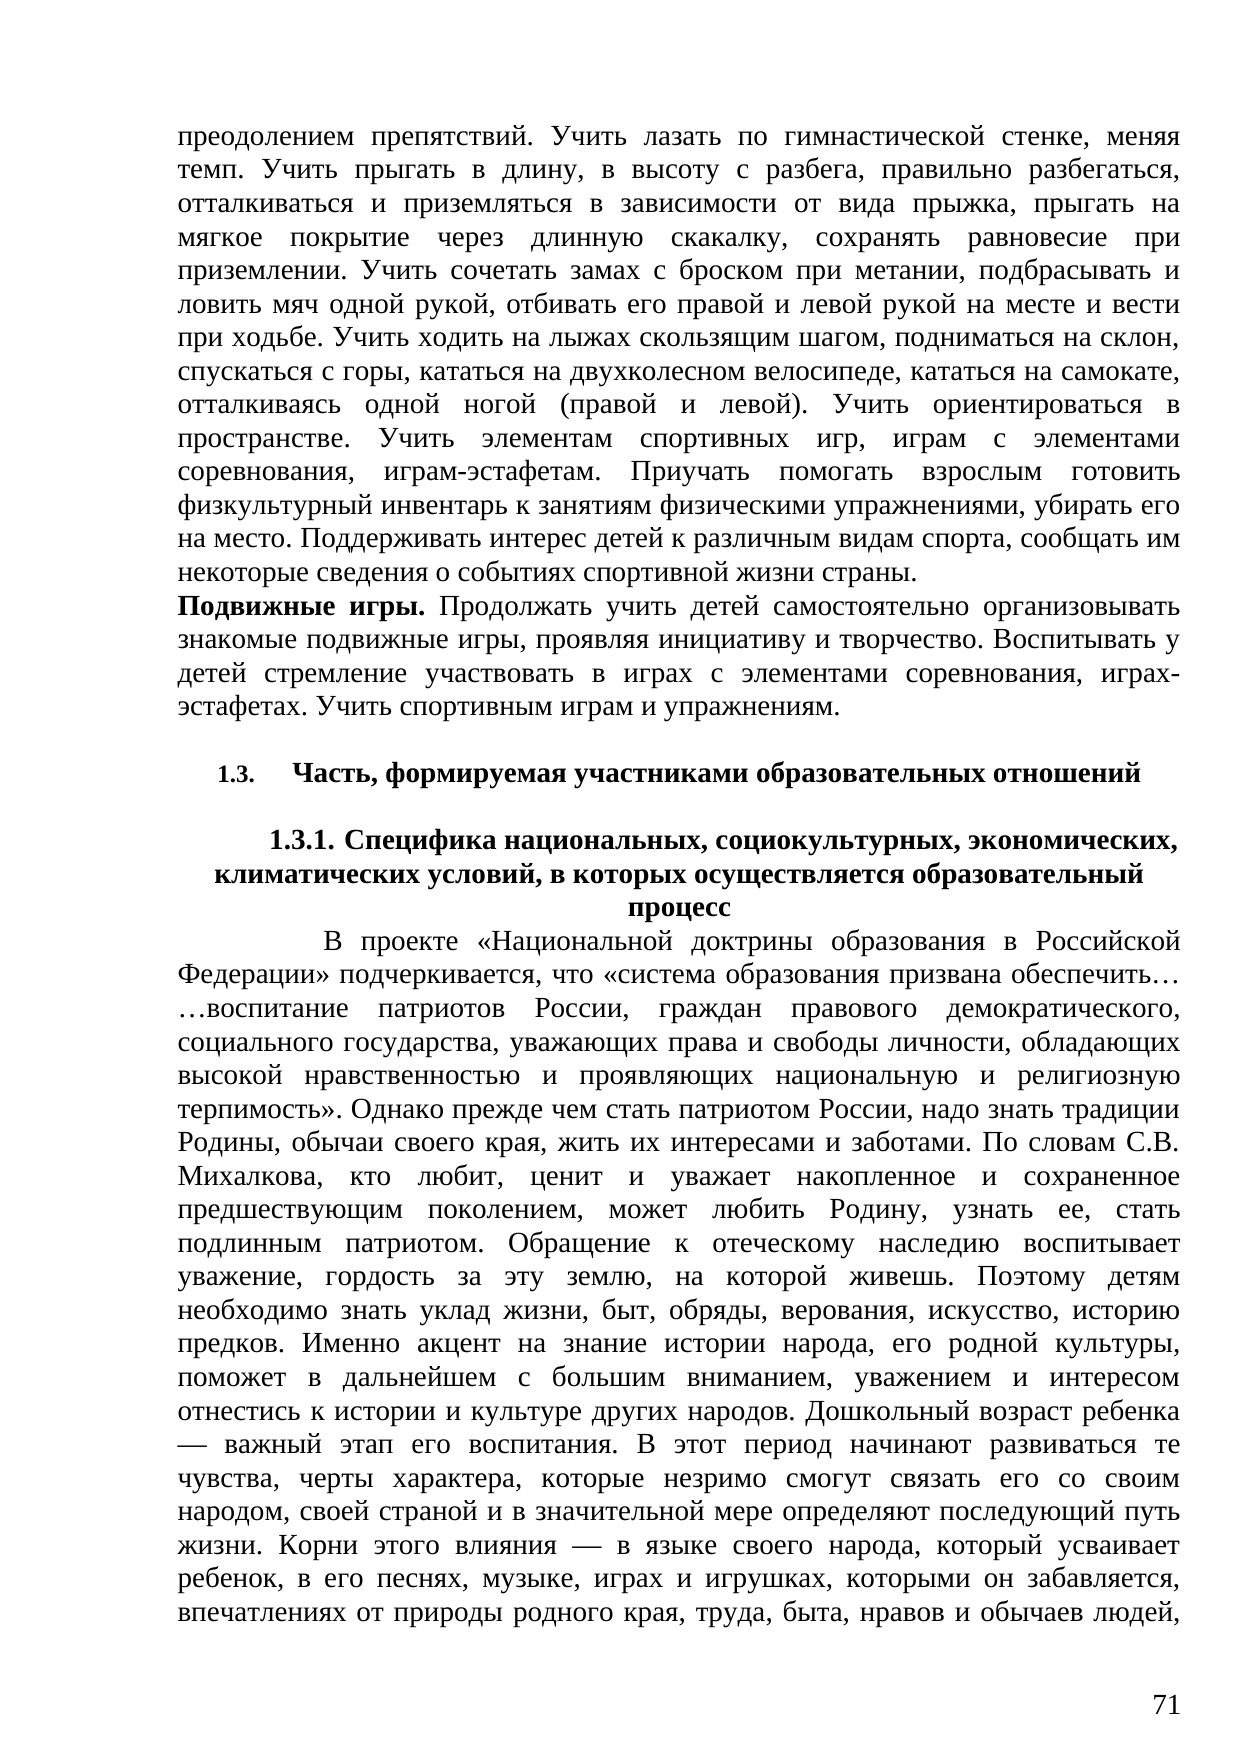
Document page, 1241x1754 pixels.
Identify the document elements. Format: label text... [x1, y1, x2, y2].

list Часть, формируемая участниками образовательных отношений [177, 755, 1181, 789]
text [177, 923, 1181, 1627]
text климатических условий, в которых осуществляется образовательный процесс [177, 856, 1181, 923]
list Специфика национальных, социокультурных, экономических, [266, 822, 1181, 856]
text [177, 118, 1181, 588]
text Подвижные игры. Продолжать учить детей самостоятельно организовывать знакомые подвижные игры, проявляя инициативу и творчество. Воспитывать у детей стремление участвовать в играх с элементами соревнования, играх-эстафетах. Учить спортивным играм и упражнениям. [177, 588, 1181, 722]
